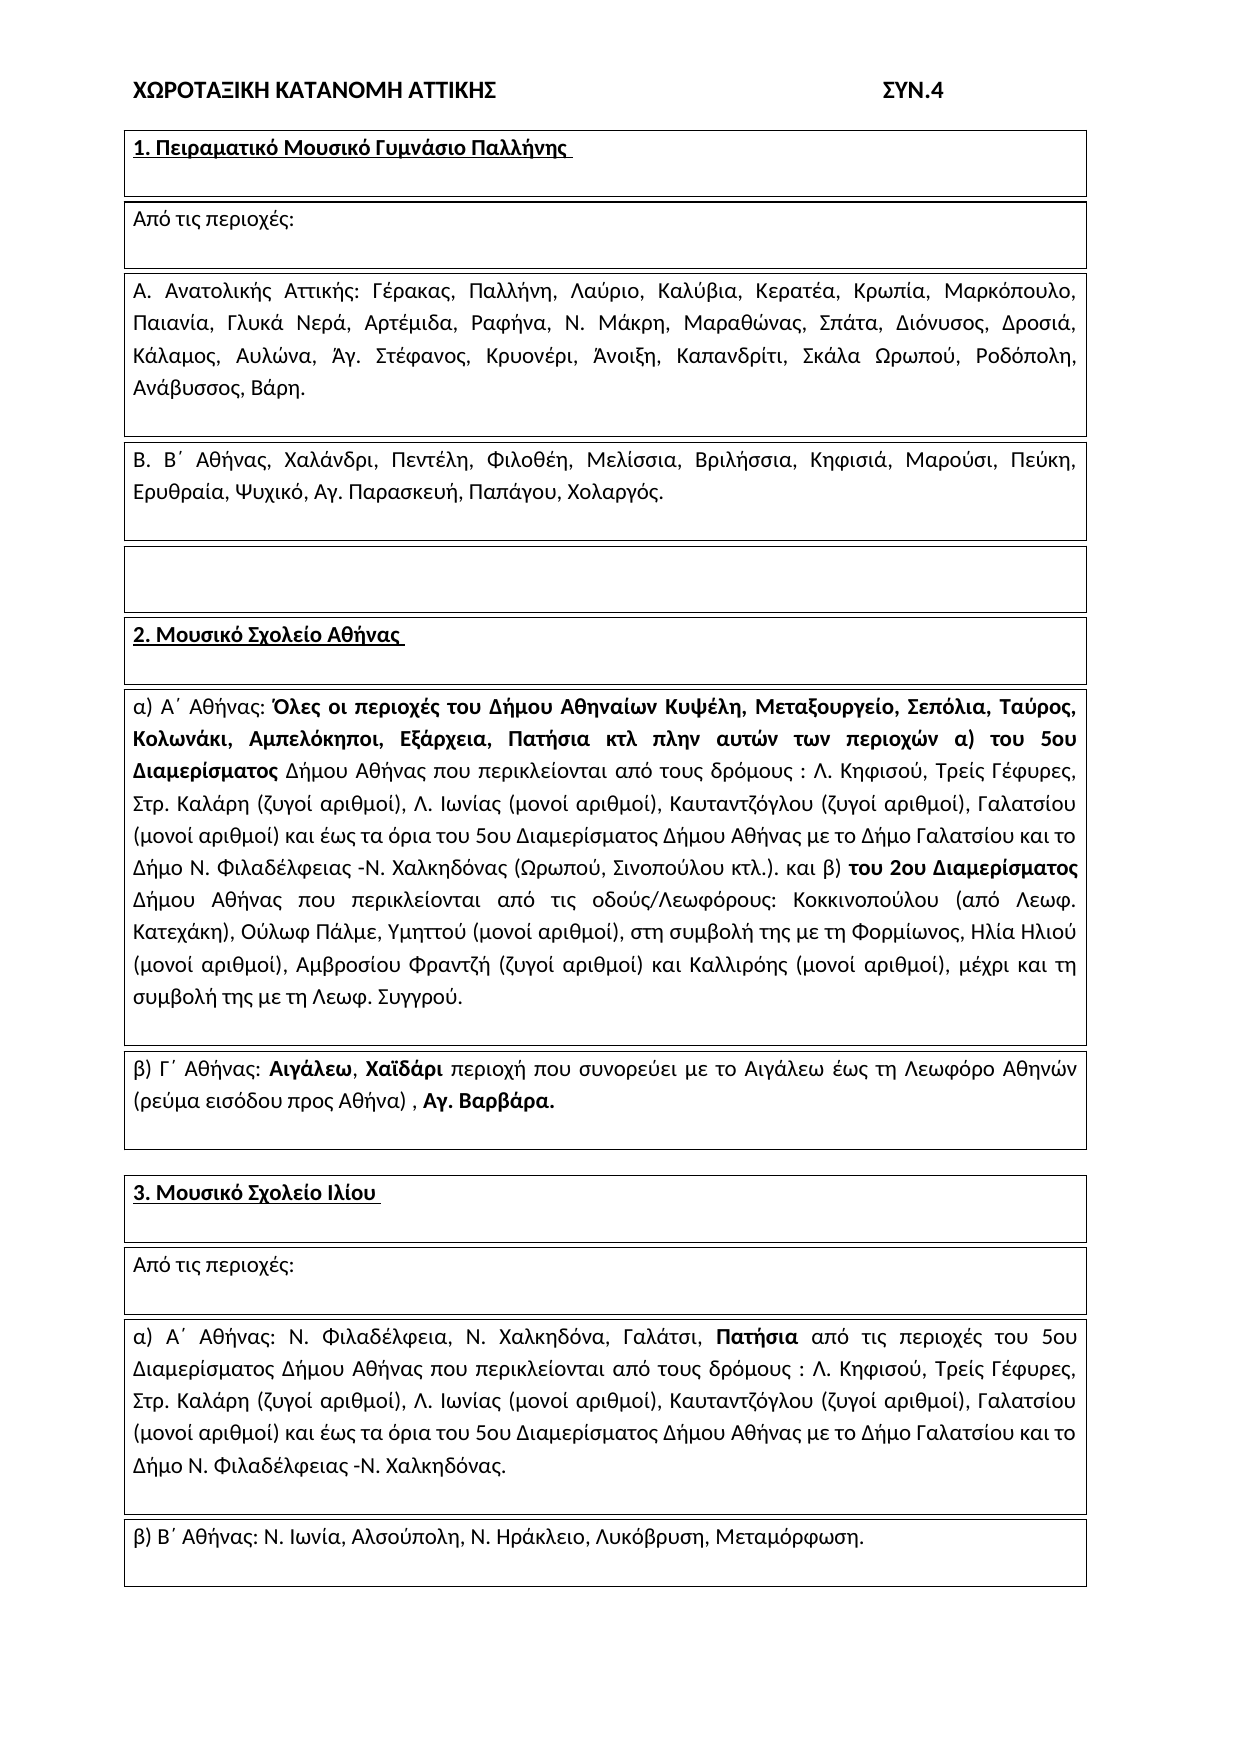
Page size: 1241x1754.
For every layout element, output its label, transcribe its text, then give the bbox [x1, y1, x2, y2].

text β) Β΄ Αθήνας: Ν. Ιωνία, Αλσούπολη, Ν. Ηράκλειο, Λυκόβρυση, Μεταμόρφωση. [125, 1520, 1086, 1586]
text 1. Πειραματικό Μουσικό Γυμνάσιο Παλλήνης [125, 131, 1086, 196]
text Από τις περιοχές: [125, 203, 1086, 268]
text Α. Ανατολικής Αττικής: Γέρακας, Παλλήνη, Λαύριο, Καλύβια, Κερατέα, Κρωπία, Μαρκόπουλο, Παιανία, Γλυκά Νερά, Αρτέμιδα, Ραφήνα, Ν. Μάκρη, Μαραθώνας, Σπάτα, Διόνυσος, Δροσιά, Κάλαμος, Αυλώνα, Άγ. Στέφανος, Κρυονέρι, Άνοιξη, Καπανδρίτι, Σκάλα Ωρωπού, Ροδόπολη, Ανάβυσσος, Βάρη. [125, 274, 1086, 436]
text β) Γ΄ Αθήνας: Αιγάλεω, Χαϊδάρι περιοχή που συνορεύει με το Αιγάλεω έως τη Λεωφόρο Αθηνών (ρεύμα εισόδου προς Αθήνα) , Αγ. Βαρβάρα. [125, 1052, 1086, 1149]
text Από τις περιοχές: [125, 1248, 1086, 1314]
text α) Α΄ Αθήνας: Όλες οι περιοχές του Δήμου Αθηναίων Κυψέλη, Μεταξουργείο, Σεπόλια, Ταύρος, Κολωνάκι, Αμπελόκηποι, Εξάρχεια, Πατήσια κτλ πλην αυτών των περιοχών α) του 5ου Διαμερίσματος Δήμου Αθήνας που περικλείονται από τους δρόμους : Λ. Κηφισού, Τρείς Γέφυρες, Στρ. Καλάρη (ζυγοί αριθμοί), Λ. Ιωνίας (μονοί αριθμοί), Καυταντζόγλου (ζυγοί αριθμοί), Γαλατσίου (μονοί αριθμοί) και έως τα όρια του 5ου Διαμερίσματος Δήμου Αθήνας με το Δήμο Γαλατσίου και το Δήμο Ν. Φιλαδέλφειας -Ν. Χαλκηδόνας (Ωρωπού, Σινοπούλου κτλ.). και β) του 2ου Διαμερίσματος Δήμου Αθήνας που περικλείονται από τις οδούς/Λεωφόρους: Κοκκινοπούλου (από Λεωφ. Κατεχάκη), Ούλωφ Πάλμε, Υμηττού (μονοί αριθμοί), στη συμβολή της με τη Φορμίωνος, Ηλία Ηλιού (μονοί αριθμοί), Αμβροσίου Φραντζή (ζυγοί αριθμοί) και Καλλιρόης (μονοί αριθμοί), μέχρι και τη συμβολή της με τη Λεωφ. Συγγρού. [125, 690, 1086, 1045]
text ΧΩΡΟΤΑΞΙΚΗ ΚΑΤΑΝΟΜΗ ΑΤΤΙΚΗΣ ΣΥΝ.4 [133, 74, 1078, 104]
text 3. Μουσικό Σχολείο Ιλίου [125, 1176, 1086, 1242]
text Β. Β΄ Αθήνας, Χαλάνδρι, Πεντέλη, Φιλοθέη, Μελίσσια, Βριλήσσια, Κηφισιά, Μαρούσι, Πεύκη, Ερυθραία, Ψυχικό, Αγ. Παρασκευή, Παπάγου, Χολαργός. [125, 443, 1086, 540]
text 2. Μουσικό Σχολείο Αθήνας [125, 618, 1086, 684]
text α) Α΄ Αθήνας: Ν. Φιλαδέλφεια, Ν. Χαλκηδόνα, Γαλάτσι, Πατήσια από τις περιοχές του 5ου Διαμερίσματος Δήμου Αθήνας που περικλείονται από τους δρόμους : Λ. Κηφισού, Τρείς Γέφυρες, Στρ. Καλάρη (ζυγοί αριθμοί), Λ. Ιωνίας (μονοί αριθμοί), Καυταντζόγλου (ζυγοί αριθμοί), Γαλατσίου (μονοί αριθμοί) και έως τα όρια του 5ου Διαμερίσματος Δήμου Αθήνας με το Δήμο Γαλατσίου και το Δήμο Ν. Φιλαδέλφειας -Ν. Χαλκηδόνας. [125, 1320, 1086, 1514]
